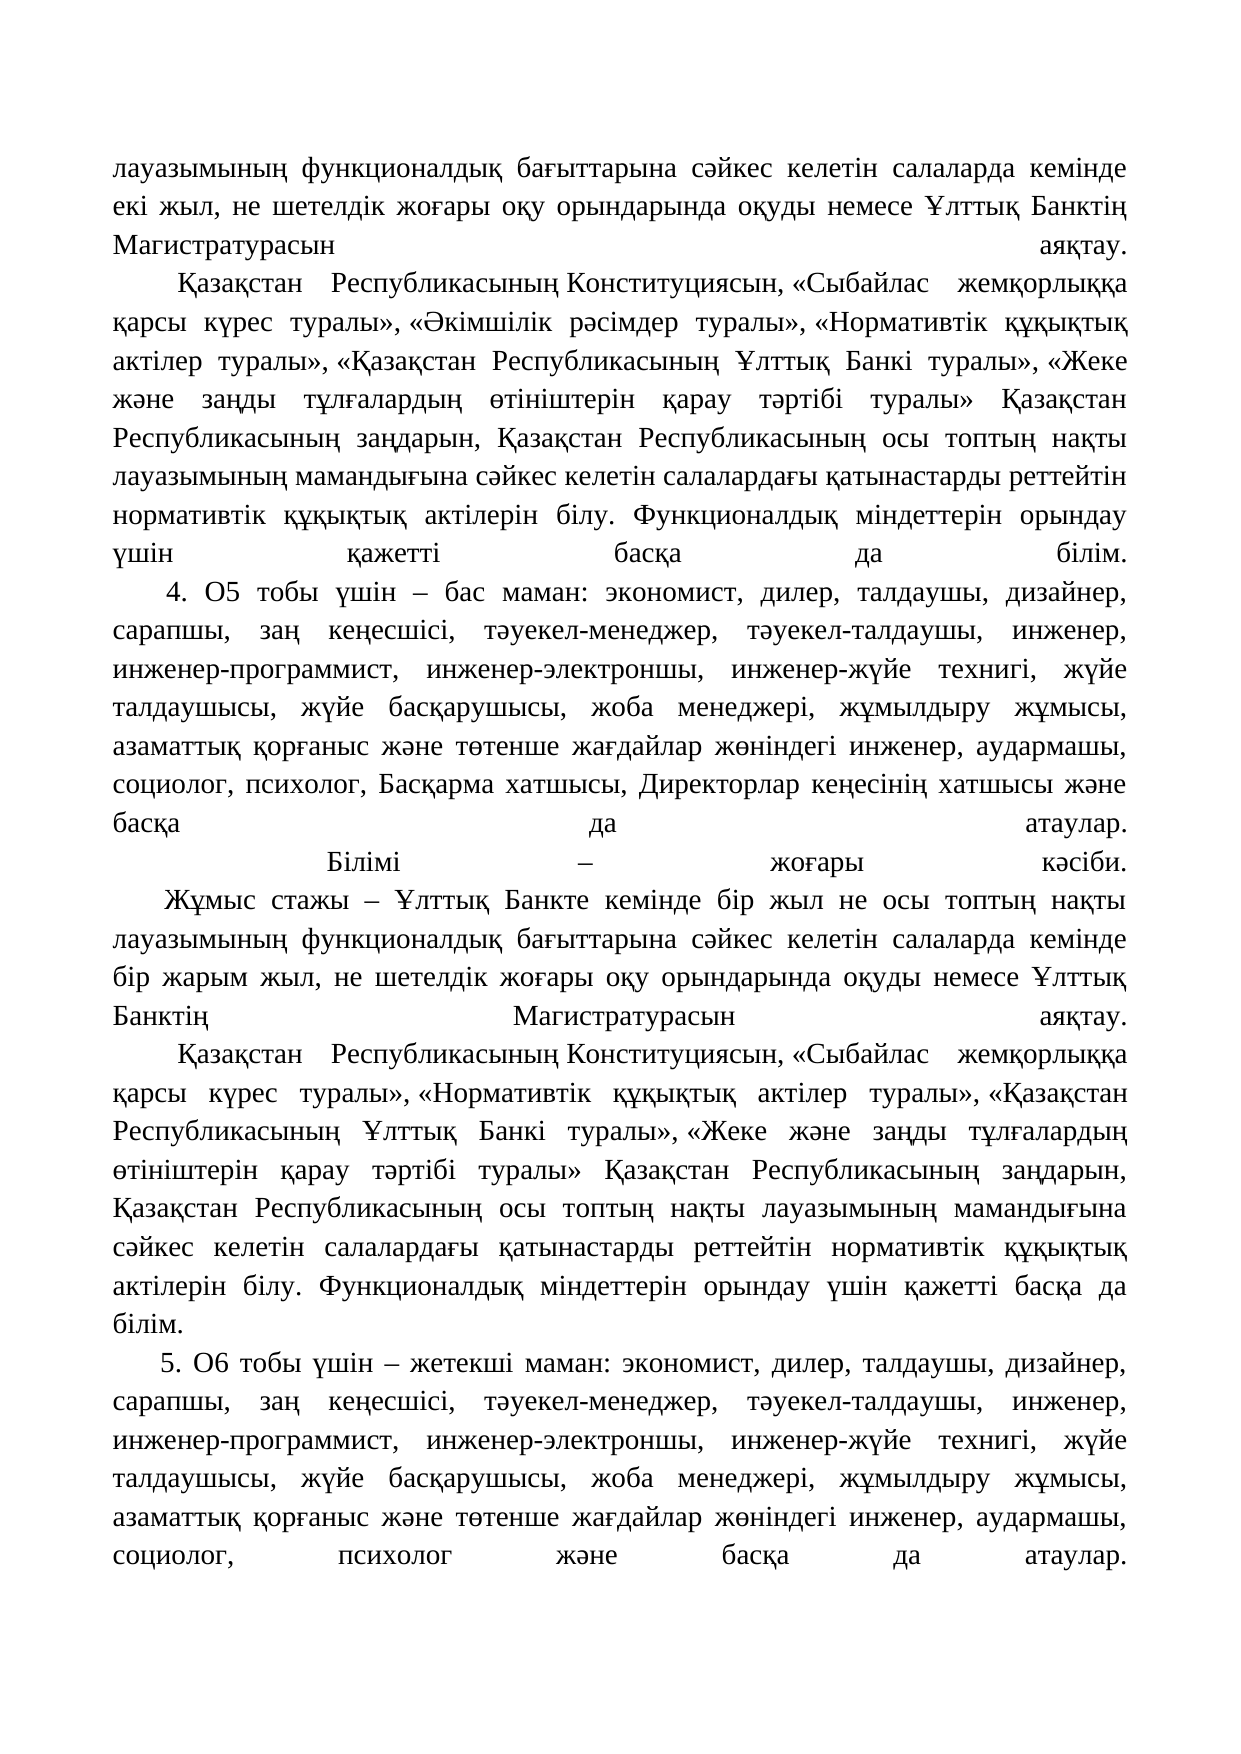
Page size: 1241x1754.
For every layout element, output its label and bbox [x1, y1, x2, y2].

text [112, 150, 1128, 1571]
